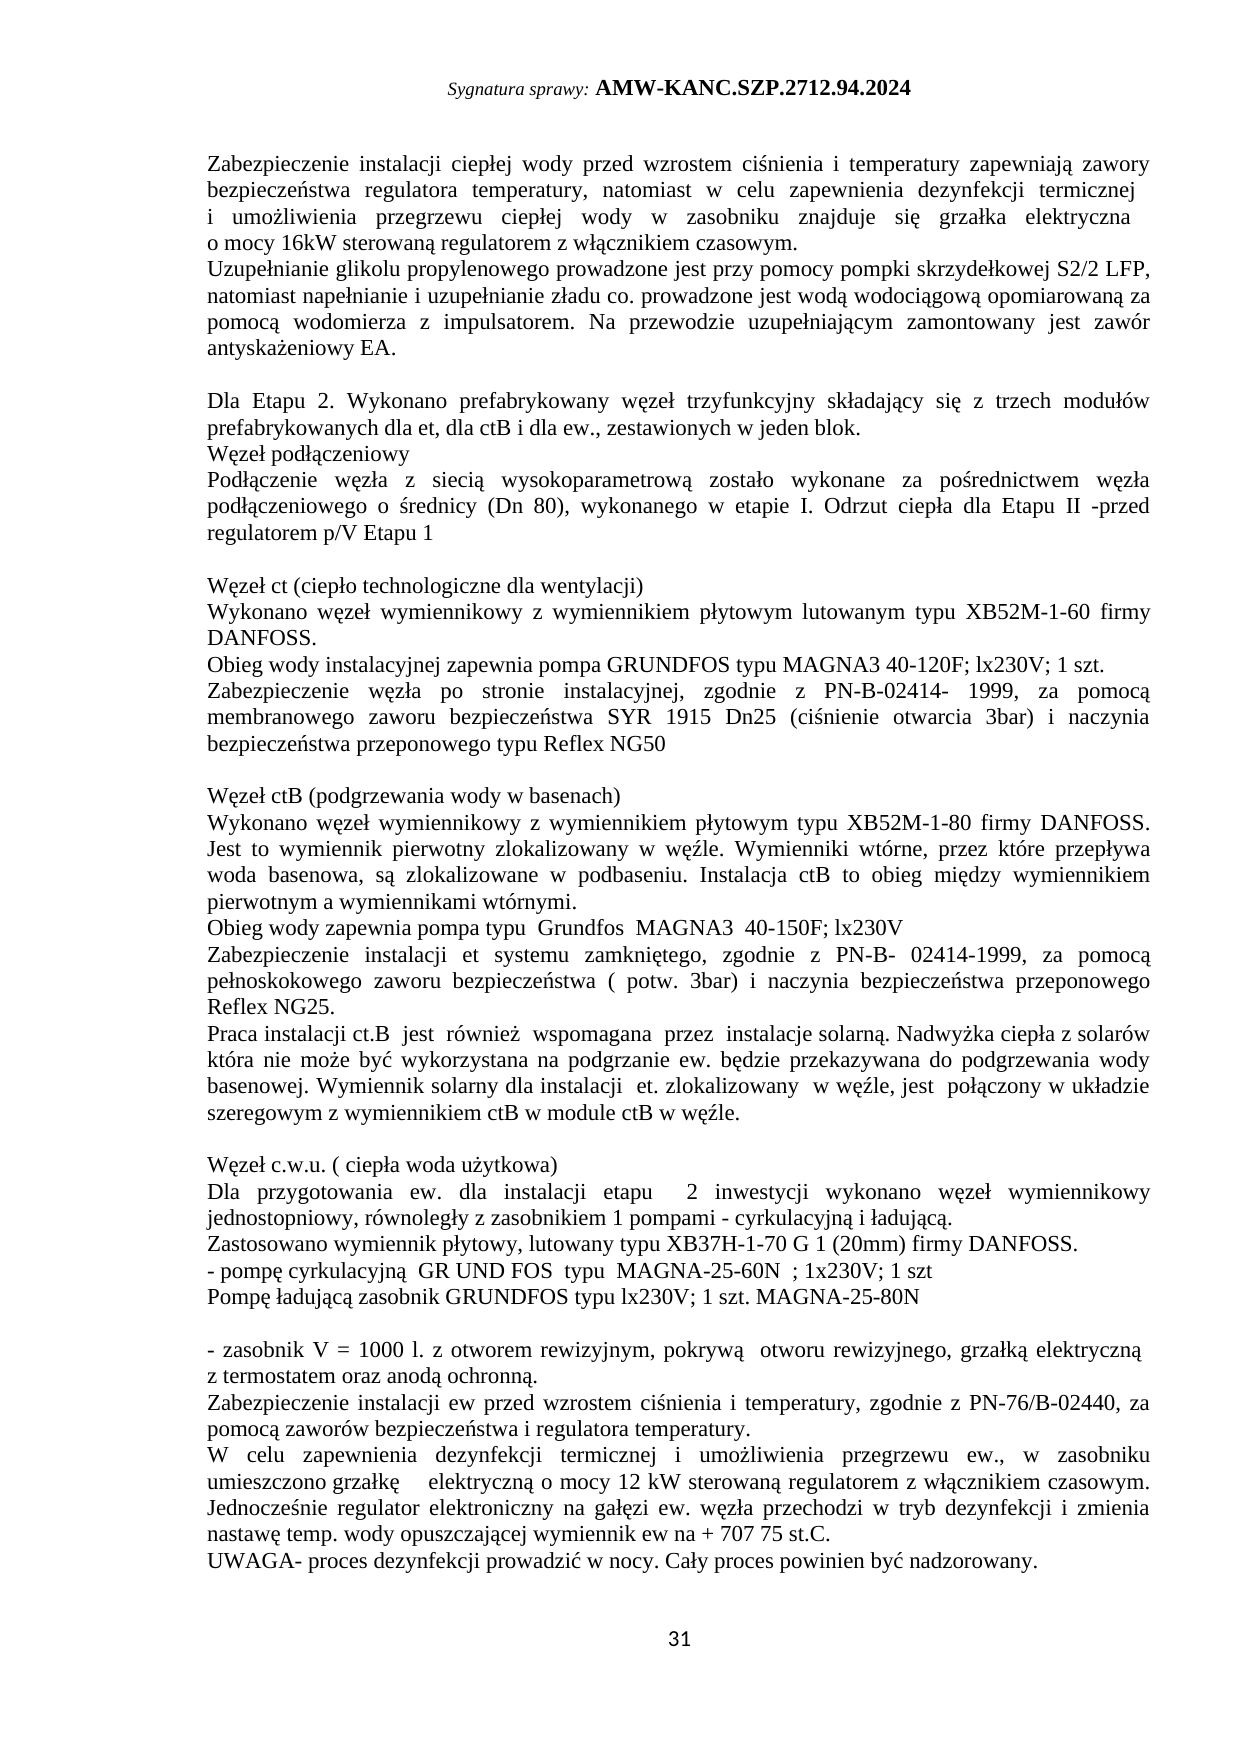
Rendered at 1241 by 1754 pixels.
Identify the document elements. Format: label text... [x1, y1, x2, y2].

text Dla Etapu 2. Wykonano prefabrykowany węzeł trzyfunkcyjny składający się z trzech modułów prefabrykowanych dla et, dla ctB i dla ew., zestawionych w jeden blok. [207, 387, 1152, 440]
text Podłączenie węzła z siecią wysokoparametrową zostało wykonane za pośrednictwem węzła podłączeniowego o średnicy (Dn 80), wykonanego w etapie I. Odrzut ciepła dla Etapu II -przed regulatorem p/V Etapu 1 [207, 466, 1152, 545]
text Węzeł ct (ciepło technologiczne dla wentylacji) [207, 572, 1152, 598]
text Zabezpieczenie instalacji et systemu zamkniętego, zgodnie z PN-B- 02414-1999, za pomocą pełnoskokowego zaworu bezpieczeństwa ( potw. 3bar) i naczynia bezpieczeństwa przeponowego Reflex NG25. [207, 941, 1152, 1020]
text Zastosowano wymiennik płytowy, lutowany typu XB37H-1-70 G 1 (20mm) firmy DANFOSS. [207, 1231, 1152, 1257]
text Praca instalacji ct.B jest również wspomagana przez instalacje solarną. Nadwyżka ciepła z solarów która nie może być wykorzystana na podgrzanie ew. będzie przekazywana do podgrzewania wody basenowej. Wymiennik solarny dla instalacji et. zlokalizowany w węźle, jest połączony w układzie szeregowym z wymiennikiem ctB w module ctB w węźle. [207, 1020, 1152, 1125]
text Zabezpieczenie instalacji ciepłej wody przed wzrostem ciśnienia i temperatury zapewniają zawory bezpieczeństwa regulatora temperatury, natomiast w celu zapewnienia dezynfekcji termicznej i umożliwienia przegrzewu ciepłej wody w zasobniku znajduje się grzałka elektryczna o mocy 16kW sterowaną regulatorem z włącznikiem czasowym. [207, 150, 1152, 255]
text Zabezpieczenie instalacji ew przed wzrostem ciśnienia i temperatury, zgodnie z PN-76/B-02440, za pomocą zaworów bezpieczeństwa i regulatora temperatury. [207, 1389, 1152, 1441]
text UWAGA- proces dezynfekcji prowadzić w nocy. Cały proces powinien być nadzorowany. [207, 1547, 1152, 1573]
text Obieg wody zapewnia pompa typu Grundfos MAGNA3 40-150F; lx230V [207, 914, 1152, 941]
text Wykonano węzeł wymiennikowy z wymiennikiem płytowym typu XB52M-1-80 firmy DANFOSS. Jest to wymiennik pierwotny zlokalizowany w węźle. Wymienniki wtórne, przez które przepływa woda basenowa, są zlokalizowane w podbaseniu. Instalacja ctB to obieg między wymiennikiem pierwotnym a wymiennikami wtórnymi. [207, 809, 1152, 914]
text Uzupełnianie glikolu propylenowego prowadzone jest przy pomocy pompki skrzydełkowej S2/2 LFP, natomiast napełnianie i uzupełnianie zładu co. prowadzone jest wodą wodociągową opomiarowaną za pomocą wodomierza z impulsatorem. Na przewodzie uzupełniającym zamontowany jest zawór antyskażeniowy EA. [207, 255, 1152, 361]
text Węzeł podłączeniowy [207, 440, 1152, 466]
text - zasobnik V = 1000 l. z otworem rewizyjnym, pokrywą otworu rewizyjnego, grzałką elektryczną z termostatem oraz anodą ochronną. [207, 1336, 1152, 1389]
text Obieg wody instalacyjnej zapewnia pompa GRUNDFOS typu MAGNA3 40-120F; lx230V; 1 szt. [207, 651, 1152, 677]
text Węzeł ctB (podgrzewania wody w basenach) [207, 782, 1152, 809]
text Dla przygotowania ew. dla instalacji etapu 2 inwestycji wykonano węzeł wymiennikowy jednostopniowy, równoległy z zasobnikiem 1 pompami - cyrkulacyjną i ładującą. [207, 1178, 1152, 1231]
text Węzeł c.w.u. ( ciepła woda użytkowa) [207, 1151, 1152, 1178]
text W celu zapewnienia dezynfekcji termicznej i umożliwienia przegrzewu ew., w zasobniku umieszczono grzałkę elektryczną o mocy 12 kW sterowaną regulatorem z włącznikiem czasowym. Jednocześnie regulator elektroniczny na gałęzi ew. węzła przechodzi w tryb dezynfekcji i zmienia nastawę temp. wody opuszczającej wymiennik ew na + 707 75 st.C. [207, 1441, 1152, 1547]
text - pompę cyrkulacyjną GR UND FOS typu MAGNA-25-60N ; 1x230V; 1 szt [207, 1257, 1152, 1283]
text Zabezpieczenie węzła po stronie instalacyjnej, zgodnie z PN-B-02414- 1999, za pomocą membranowego zaworu bezpieczeństwa SYR 1915 Dn25 (ciśnienie otwarcia 3bar) i naczynia bezpieczeństwa przeponowego typu Reflex NG50 [207, 677, 1152, 756]
text Wykonano węzeł wymiennikowy z wymiennikiem płytowym lutowanym typu XB52M-1-60 firmy DANFOSS. [207, 598, 1152, 651]
text Pompę ładującą zasobnik GRUNDFOS typu lx230V; 1 szt. MAGNA-25-80N [207, 1283, 1152, 1309]
